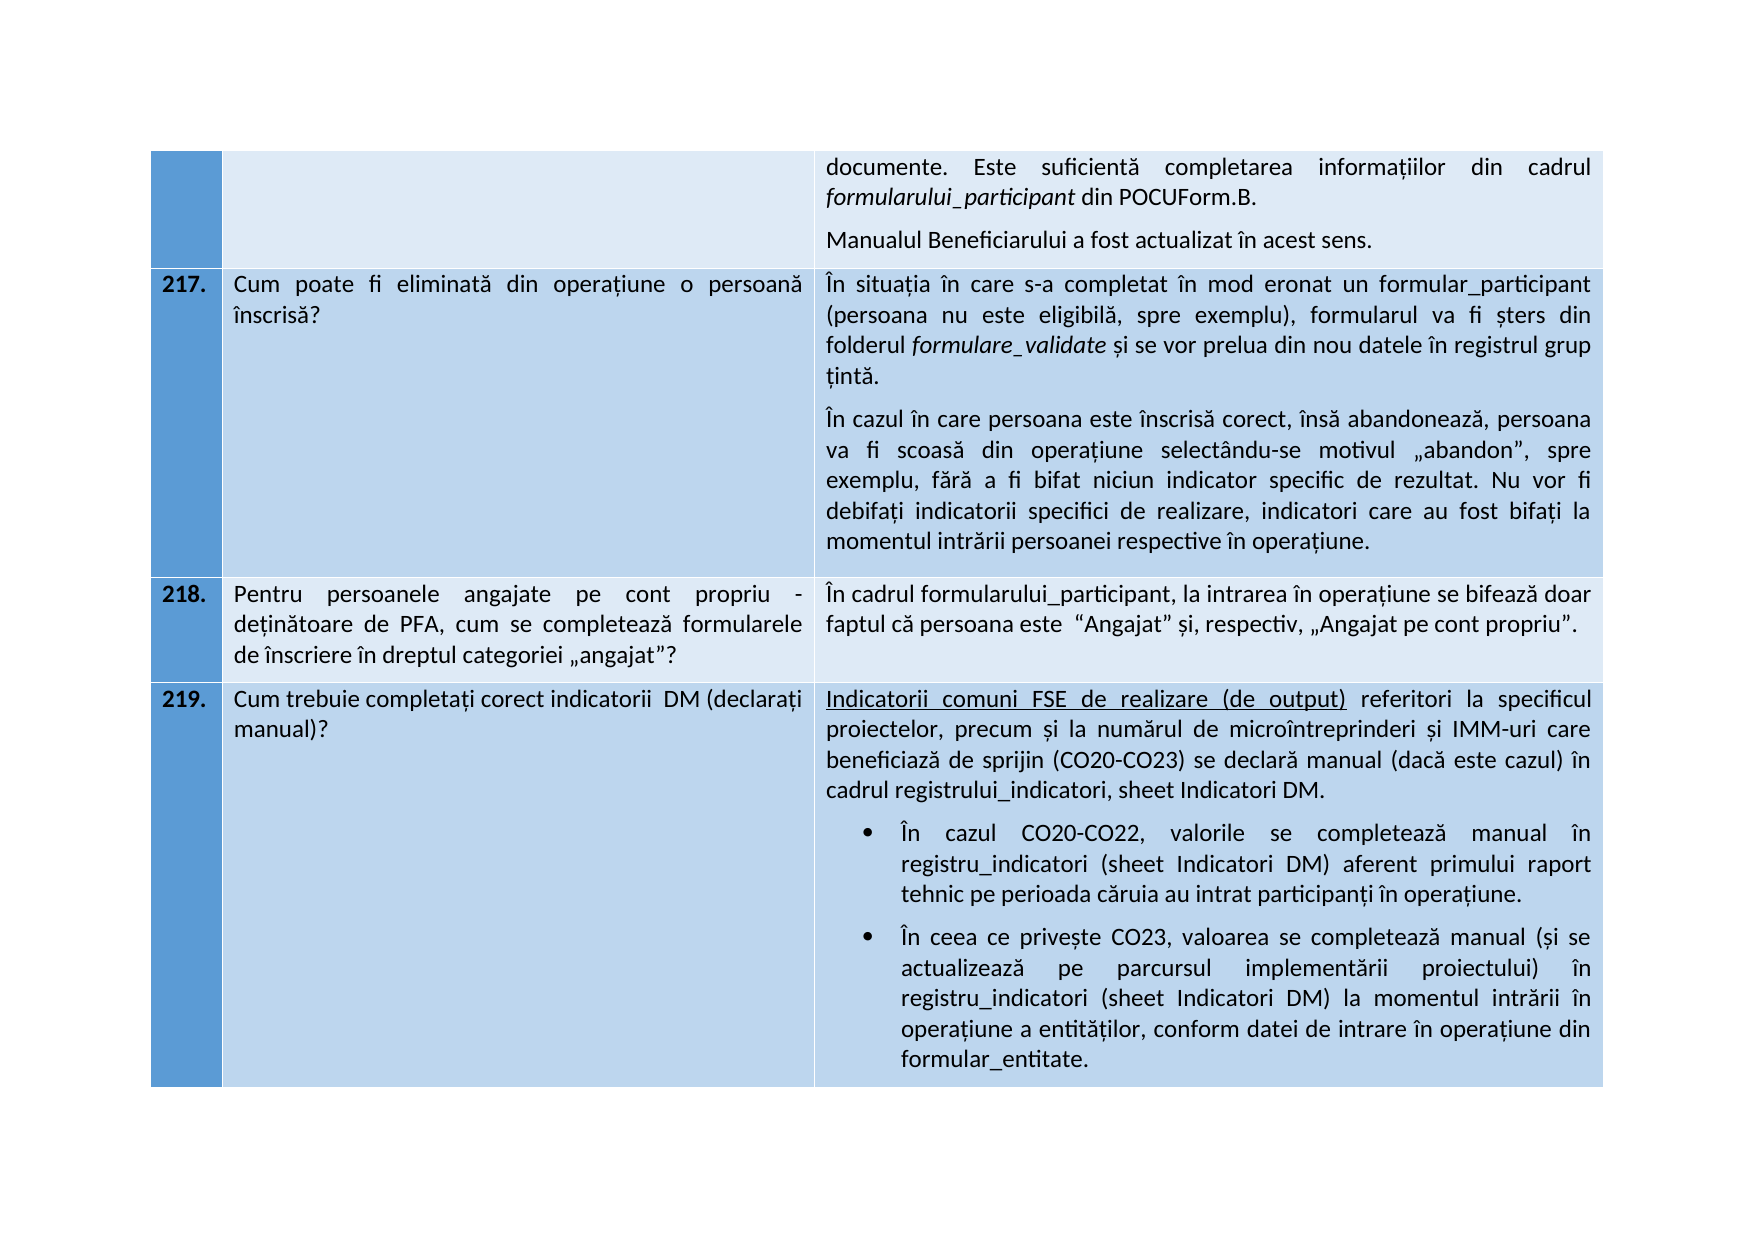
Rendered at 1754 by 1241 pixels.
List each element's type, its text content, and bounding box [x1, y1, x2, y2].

table_cell [151, 683, 222, 1087]
table_cell [151, 578, 222, 682]
table_cell [151, 151, 222, 268]
table_cell Cum poate fi eliminată din operațiune o persoană înscrisă? [223, 269, 814, 577]
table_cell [223, 683, 814, 1087]
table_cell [223, 151, 814, 268]
table_cell În cadrul formularului_participant, la intrarea în operațiune se bifează doar faptul că persoana este “Angajat” și, respectiv, „Angajat pe cont propriu”. [815, 578, 1603, 682]
table_cell [151, 269, 222, 577]
table_cell Pentru persoanele angajate pe cont propriu - deținătoare de PFA, cum se completează formularele de înscriere în dreptul categoriei „angajat”? [223, 578, 814, 682]
table_cell În situația în care s-a completat în mod eronat un formular_participant (persoana nu este eligibilă, spre exemplu), formularul va fi șters din folderul formulare_validate și se vor prelua din nou datele în registrul grup țintă. În cazul în care persoana este înscrisă corect, însă abandonează, persoana va fi scoasă din operațiune selectându-se motivul „abandon”, spre exemplu, fără a fi bifat niciun indicator specific de rezultat. Nu vor fi debifați indicatorii specifici de realizare, indicatori care au fost bifați la momentul intrării persoanei respective în operațiune. [815, 269, 1603, 577]
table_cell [815, 151, 1603, 268]
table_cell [815, 683, 1603, 1087]
